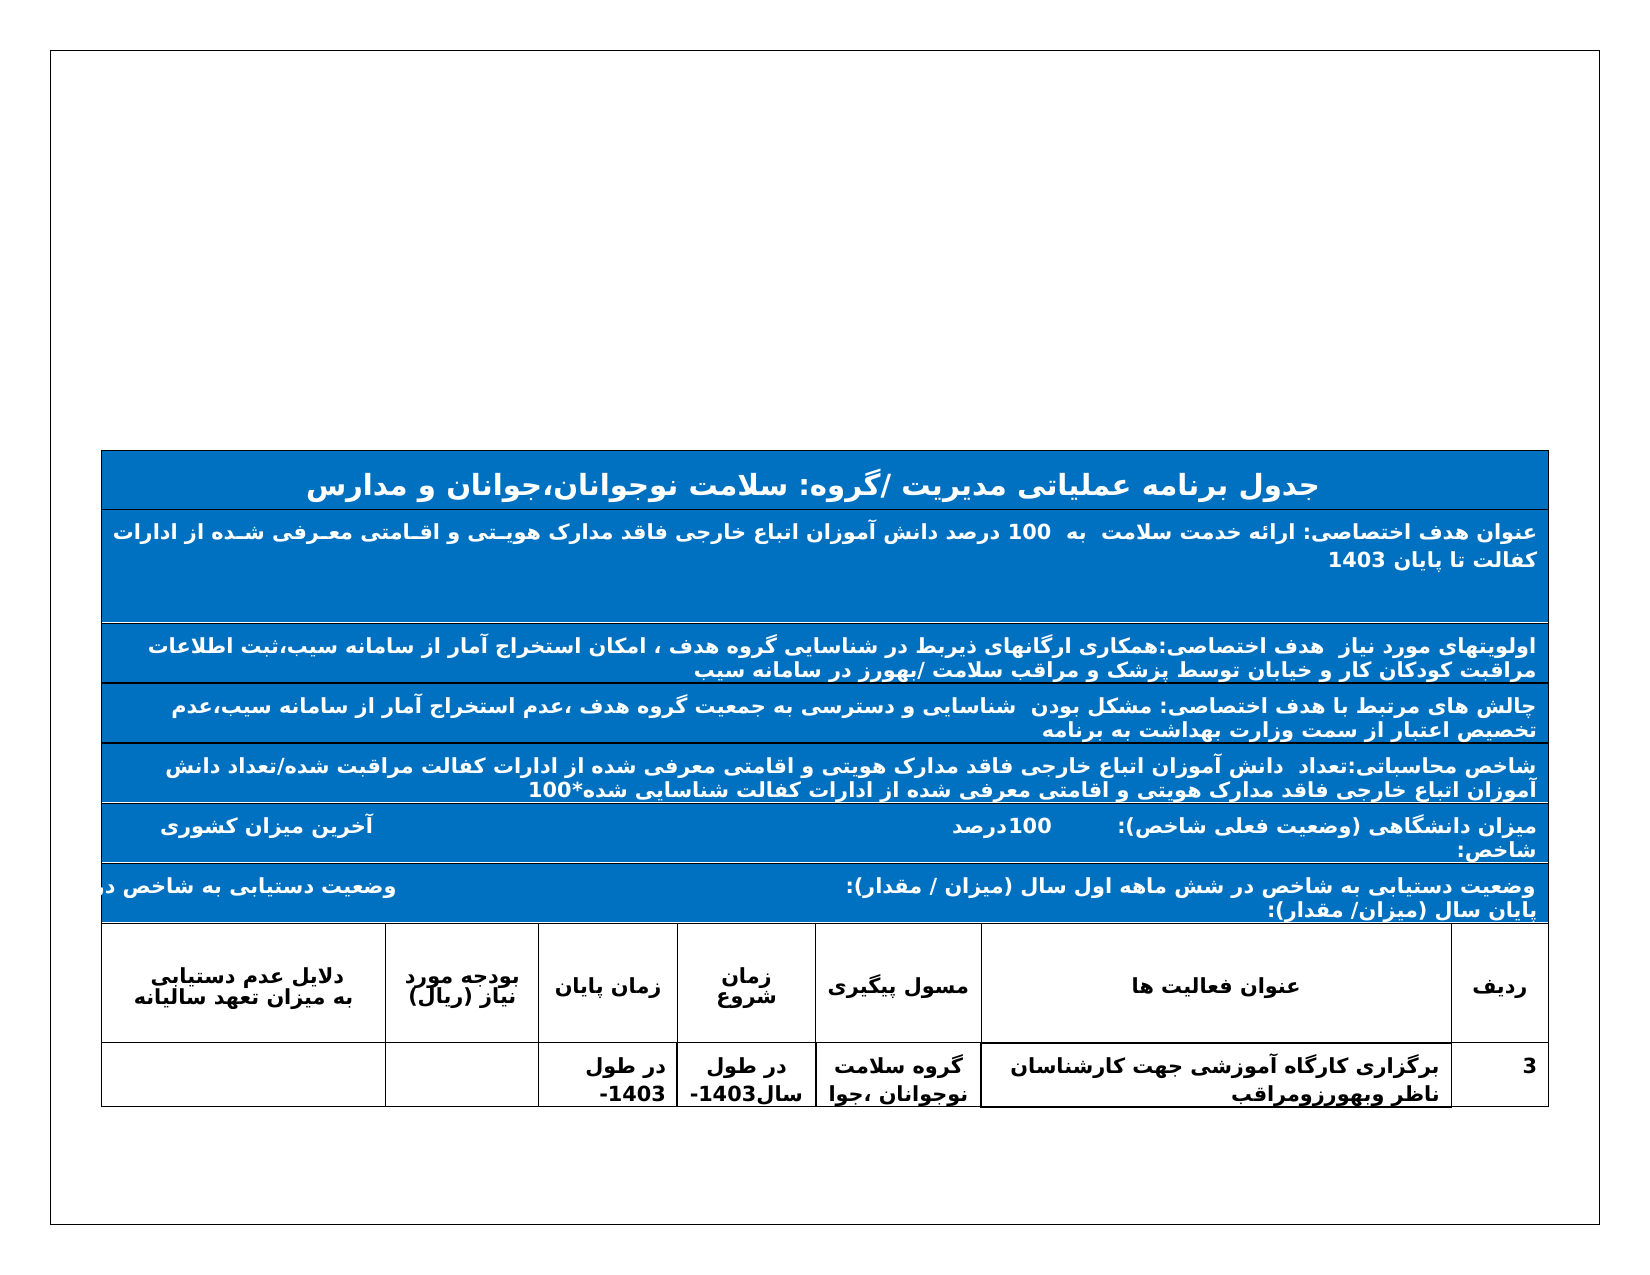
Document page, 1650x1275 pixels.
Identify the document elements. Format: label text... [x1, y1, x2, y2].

table_cell شاخص محاسباتی:تعداد دانش آموزان اتباع خارجی فاقد مدارک هویتی و اقامتی معرفی شده از ادارات کفالت مراقبت شده/تعداد دانش آموزان اتباع خارجی فاقد مدارک هویتی و اقامتی معرفی شده از ادارات کفالت شناسایی شده*100 [102, 744, 1548, 802]
table_cell در طول 1403-1404 [539, 1043, 676, 1106]
table_header جدول برنامه عملیاتی مدیریت /گروه: سلامت نوجوانان،جوانان و مدارس [102, 451, 1548, 509]
table_cell زمان شروع [678, 924, 815, 1042]
table_cell [102, 1043, 385, 1106]
table_cell اولویتهای مورد نیاز هدف اختصاصی:همکاری ارگانهای ذیربط در شناسایی گروه هدف ، امکان استخراج آمار از سامانه سیب،ثبت اطلاعات مراقبت کودکان کار و خیابان توسط پزشک و مراقب سلامت /بهورز در سامانه سیب [102, 624, 1548, 682]
table_cell چالش های مرتبط با هدف اختصاصی: مشکل بودن شناسایی و دسترسی به جمعیت گروه هدف ،عدم استخراج آمار از سامانه سیب،عدم تخصیص اعتبار از سمت وزارت بهداشت به برنامه [102, 684, 1548, 742]
table_cell برگزاری کارگاه آموزشی جهت کارشناسان ناظر وبهورزومراقب [982, 1044, 1451, 1106]
table_cell بودجه مورد نیاز (ریال) [386, 924, 538, 1042]
table_cell زمان پایان [539, 924, 677, 1042]
table_cell [386, 1043, 538, 1106]
table_cell وضعیت دستیابی به شاخص در شش ماهه اول سال (میزان / مقدار): وضعیت دستیابی به شاخص در پایان سال (میزان/ مقدار): [102, 864, 1548, 922]
table_cell در طول سال1403-1404 [678, 1043, 815, 1106]
table_cell میزان دانشگاهی (وضعیت فعلی شاخص): 100درصد آخرین میزان کشوری شاخص: [102, 804, 1548, 862]
table_cell دلایل عدم دستیابی به میزان تعهد سالیانه [102, 924, 385, 1042]
table_cell ردیف [1452, 924, 1548, 1042]
table_cell عنوان هدف اختصاصی: ارائه خدمت سلامت به 100 درصد دانش آموزان اتباع خارجی فاقد مدارک هویتی و اقامتی معرفی شده از ادارات کفالت تا پایان 1403 [102, 510, 1548, 622]
table_cell عنوان فعالیت ها [982, 924, 1451, 1042]
table_cell 3 [1452, 1043, 1548, 1106]
table_cell مسول پیگیری [816, 924, 981, 1042]
table_cell گروه سلامت نوجوانان ،جوانان و مدارس [817, 1043, 980, 1106]
